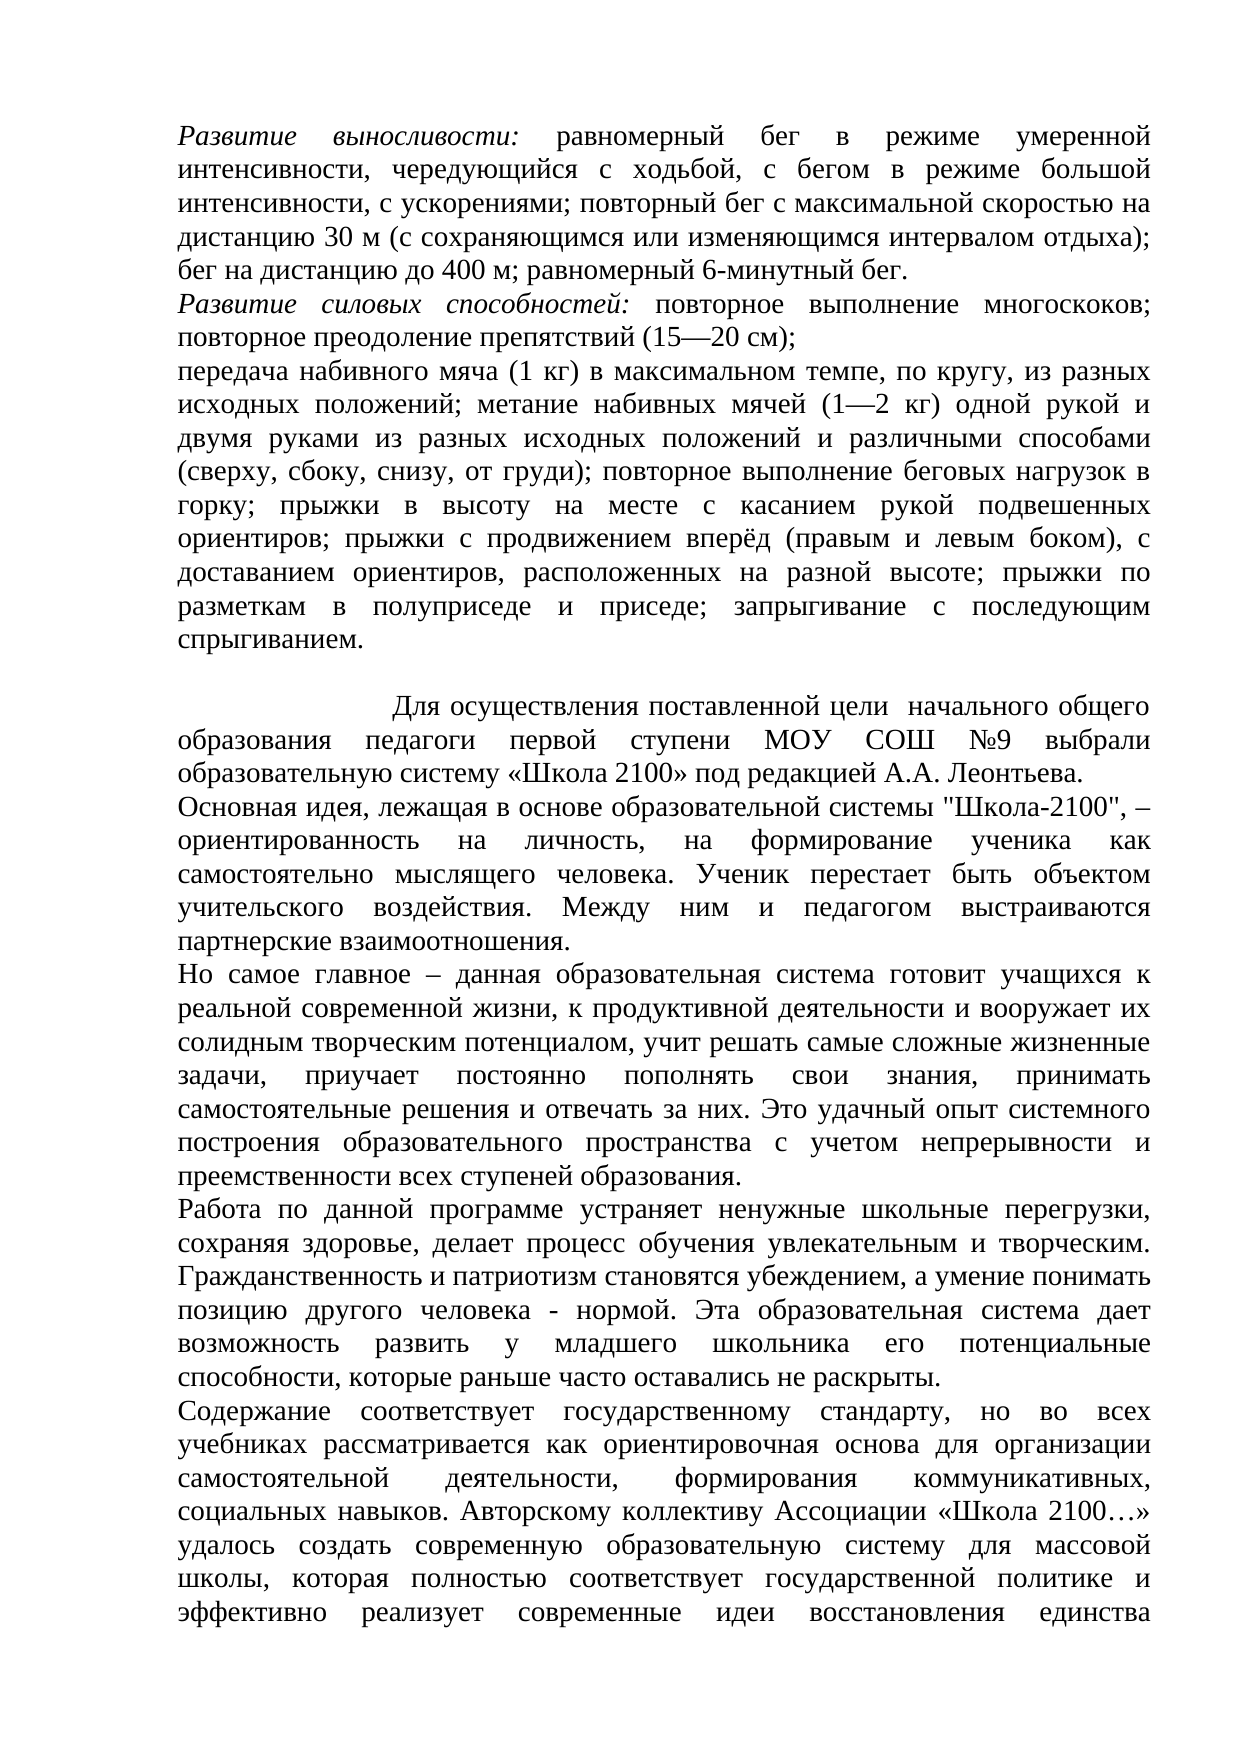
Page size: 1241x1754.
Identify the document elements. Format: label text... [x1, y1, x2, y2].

text Развитие выносливости: равномерный бег в режиме умеренной интенсивности, чередующийся с ходьбой, с бегом в режиме большой интенсивности, с ускорениями; повторный бег с максимальной скоростью на дистанцию (с сохраняющимся или изменяющимся интервалом отдыха); бег на дистанцию до ; равномерный 6-минутный бег. [177, 118, 1152, 286]
text Развитие силовых способностей: повторное выполнение многоскоков; повторное преодоление препятствий (15—20 см); [177, 286, 1152, 353]
text Основная идея, лежащая в основе образовательной системы "Школа-2100", – ориентированность на личность, на формирование ученика как самостоятельно мыслящего человека. Ученик перестает быть объектом учительского воздействия. Между ним и педагогом выстраиваются партнерские взаимоотношения. [177, 789, 1152, 957]
text Для осуществления поставленной цели начального общего образования педагоги первой ступени МОУ СОШ №9 выбрали образовательную систему «Школа 2100» под редакцией А.А. Леонтьева. [177, 688, 1152, 789]
text передача набивного мяча () в максимальном темпе, по кругу, из разных исходных положений; метание набивных мячей (1—2 кг) одной рукой и двумя руками из разных исходных положений и различными способами (сверху, сбоку, снизу, от груди); повторное выполнение беговых нагрузок в горку; прыжки в высоту на месте с касанием рукой подвешенных ориентиров; прыжки с продвижением вперёд (правым и левым боком), с доставанием ориентиров, расположенных на разной высоте; прыжки по разметкам в полуприседе и приседе; запрыгивание с последующим спрыгиванием. [177, 353, 1152, 655]
text Работа по данной программе устраняет ненужные школьные перегрузки, сохраняя здоровье, делает процесс обучения увлекательным и творческим. Гражданственность и патриотизм становятся убеждением, а умение понимать позицию другого человека - нормой. Эта образовательная система дает возможность развить у младшего школьника его потенциальные способности, которые раньше часто оставались не раскрыты. [177, 1191, 1152, 1393]
text Но самое главное – данная образовательная система готовит учащихся к реальной современной жизни, к продуктивной деятельности и вооружает их солидным творческим потенциалом, учит решать самые сложные жизненные задачи, приучает постоянно пополнять свои знания, принимать самостоятельные решения и отвечать за них. Это удачный опыт системного построения образовательного пространства с учетом непрерывности и преемственности всех ступеней образования. [177, 957, 1152, 1191]
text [177, 1393, 1152, 1627]
